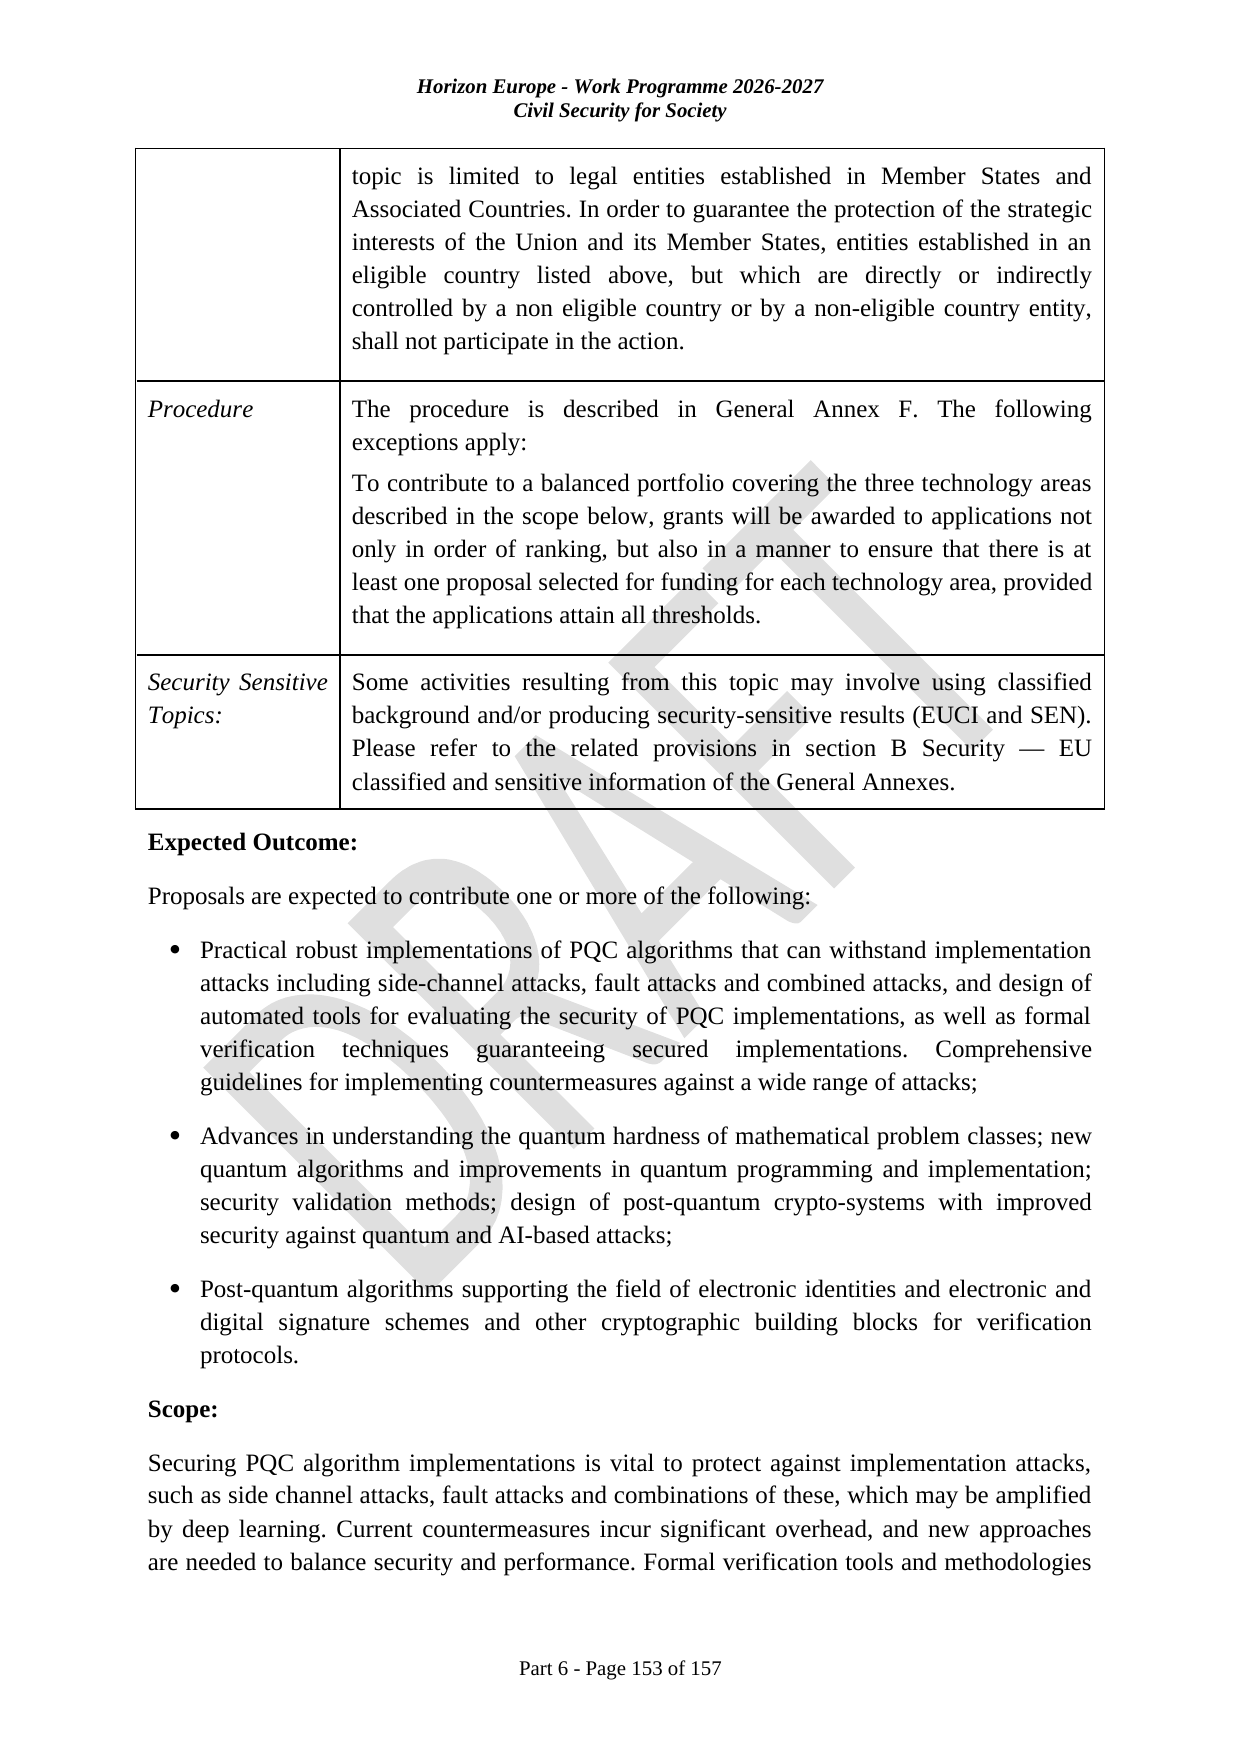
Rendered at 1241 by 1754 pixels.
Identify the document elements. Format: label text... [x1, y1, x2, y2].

table_cell Security Sensitive Topics: [136, 655, 339, 808]
table_cell The procedure is described in General Annex F. The following exceptions apply: To contribute to a balanced portfolio covering the three technology areas described in the scope below, grants will be awarded to applications not only in order of ranking, but also in a manner to ensure that there is at least one proposal selected for funding for each technology area, provided that the applications attain all thresholds. [341, 382, 1104, 654]
list Post-quantum algorithms supporting the field of electronic identities and electronic and digital signature schemes and other cryptographic building blocks for verification protocols. [181, 1274, 1093, 1369]
list Advances in understanding the quantum hardness of mathematical problem classes; new quantum algorithms and improvements in quantum programming and implementation; security validation methods; design of post-quantum crypto-systems with improved security against quantum and AI-based attacks; [181, 1121, 1093, 1249]
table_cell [341, 149, 1104, 380]
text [148, 1448, 1093, 1575]
table_cell Procedure [136, 381, 339, 654]
list Practical robust implementations of PQC algorithms that can withstand implementation attacks including side-channel attacks, fault attacks and combined attacks, and design of automated tools for evaluating the security of PQC implementations, as well as formal verification techniques guaranteeing secured implementations. Comprehensive guidelines for implementing countermeasures against a wide range of attacks; [181, 935, 1093, 1096]
table_cell Some activities resulting from this topic may involve using classified background and/or producing security-sensitive results (EUCI and SEN). Please refer to the related provisions in section B Security — EU classified and sensitive information of the General Annexes. [341, 656, 1104, 808]
text Expected Outcome: [148, 827, 1093, 856]
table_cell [136, 149, 339, 380]
text Scope: [148, 1394, 1093, 1422]
text Proposals are expected to contribute one or more of the following: [148, 881, 1093, 910]
